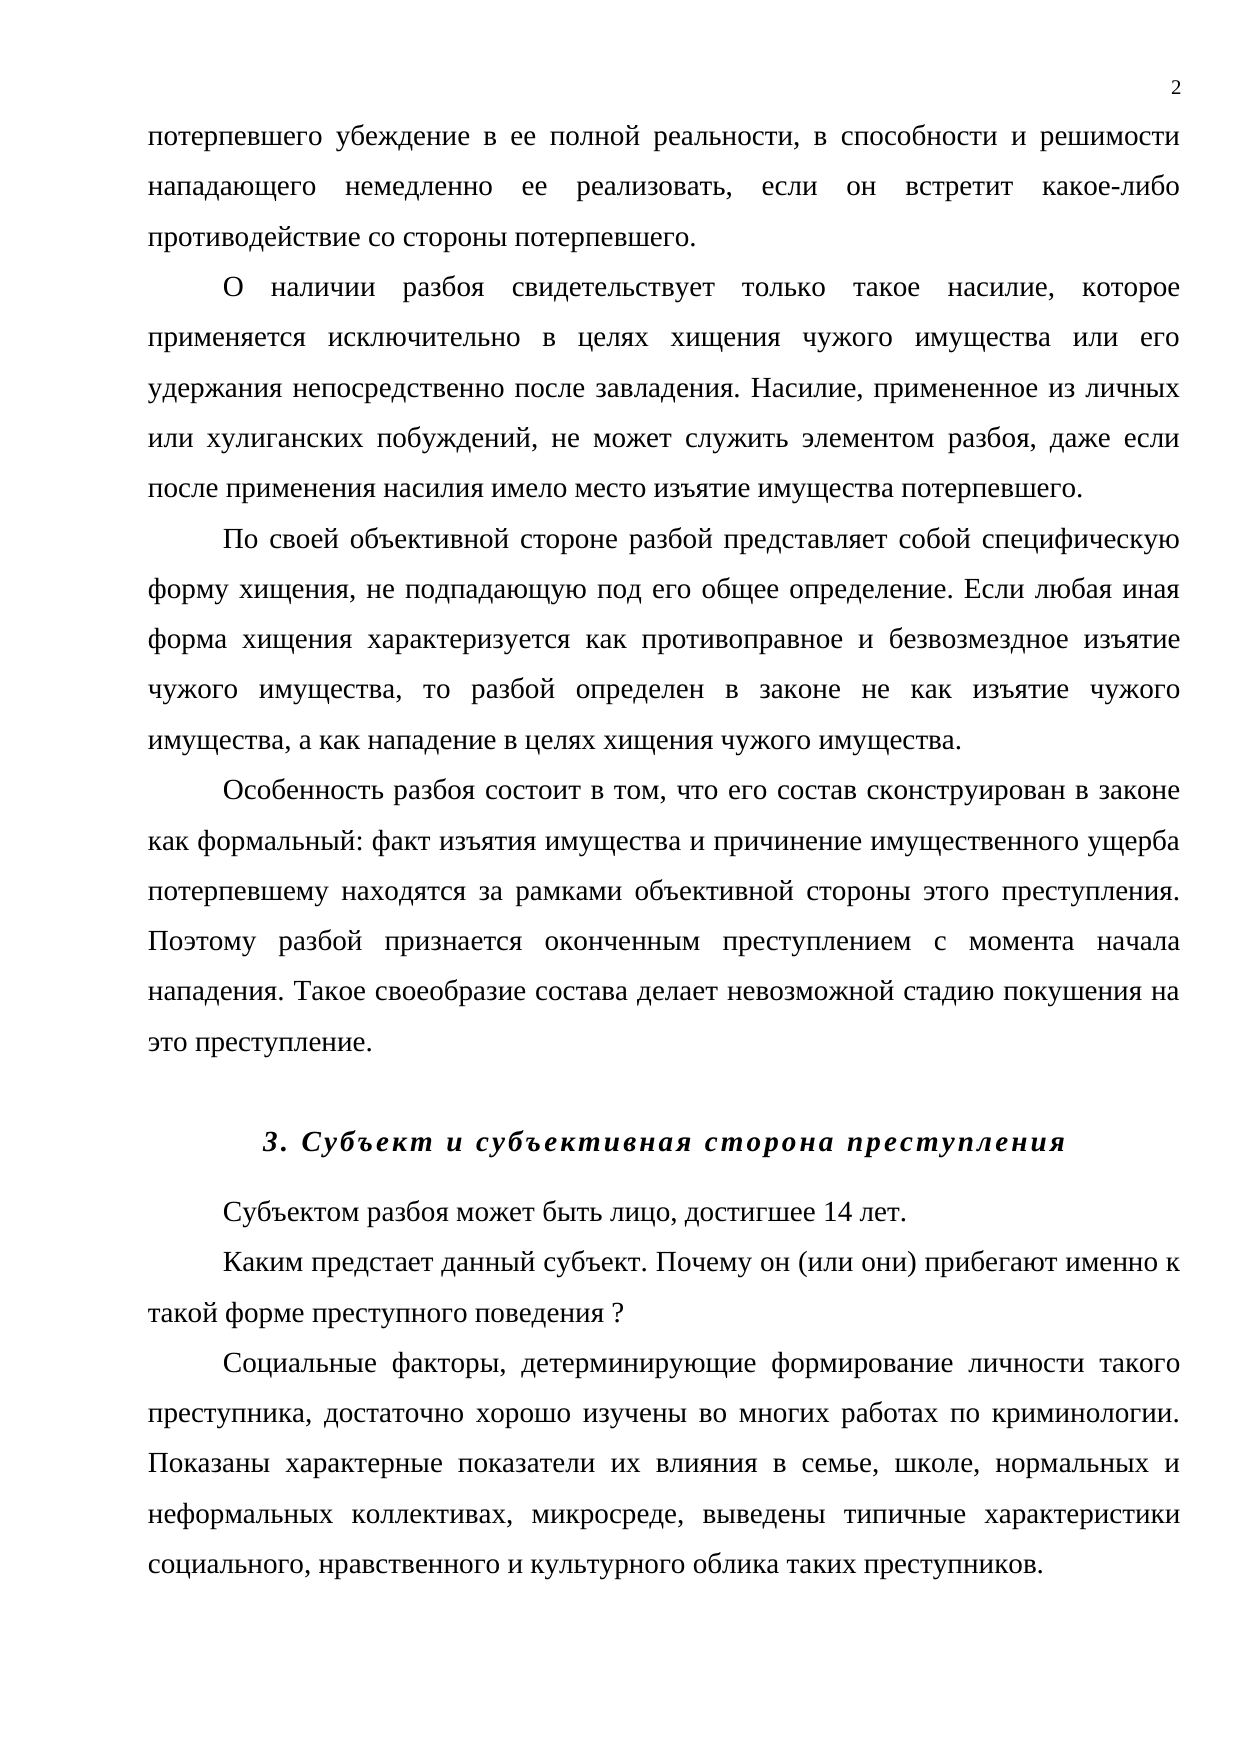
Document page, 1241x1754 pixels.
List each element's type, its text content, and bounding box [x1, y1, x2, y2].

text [148, 118, 1181, 252]
text Особенность разбоя состоит в том, что его состав сконструирован в законе как формальный: факт изъятия имущества и причинение имущественного ущерба потерпевшему находятся за рамками объективной стороны этого преступления. Поэтому разбой признается оконченным преступлением с момента начала нападения. Такое своеобразие состава делает невозможной стадию покушения на это преступление. [148, 772, 1181, 1057]
text О наличии разбоя свидетельствует только такое насилие, которое применяется исключительно в целях хищения чужого имущества или его удержания непосредственно после завладения. Насилие, примененное из личных или хулиганских побуждений, не может служить элементом разбоя, даже если после применения насилия имело место изъятие имущества потерпевшего. [148, 269, 1181, 504]
text Субъектом разбоя может быть лицо, достигшее 14 лет. [148, 1194, 1181, 1228]
text Социальные факторы, детерминирующие формирование личности такого преступника, достаточно хорошо изучены во многих работах по криминологии. Показаны характерные показатели их влияния в семье, школе, нормальных и неформальных коллективах, микросреде, выведены типичные характеристики социального, нравственного и культурного облика таких преступников. [148, 1345, 1181, 1580]
text По своей объективной стороне разбой представляет собой специфическую форму хищения, не подпадающую под его общее определение. Если любая иная форма хищения характеризуется как противоправное и безвозмездное изъятие чужого имущества, то разбой определен в законе не как изъятие чужого имущества, а как нападение в целях хищения чужого имущества. [148, 521, 1181, 756]
subtitle 3. Субъект и субъективная сторона преступления [148, 1124, 1181, 1158]
text Каким предстает данный субъект. Почему он (или они) прибегают именно к такой форме преступного поведения ? [148, 1244, 1181, 1328]
